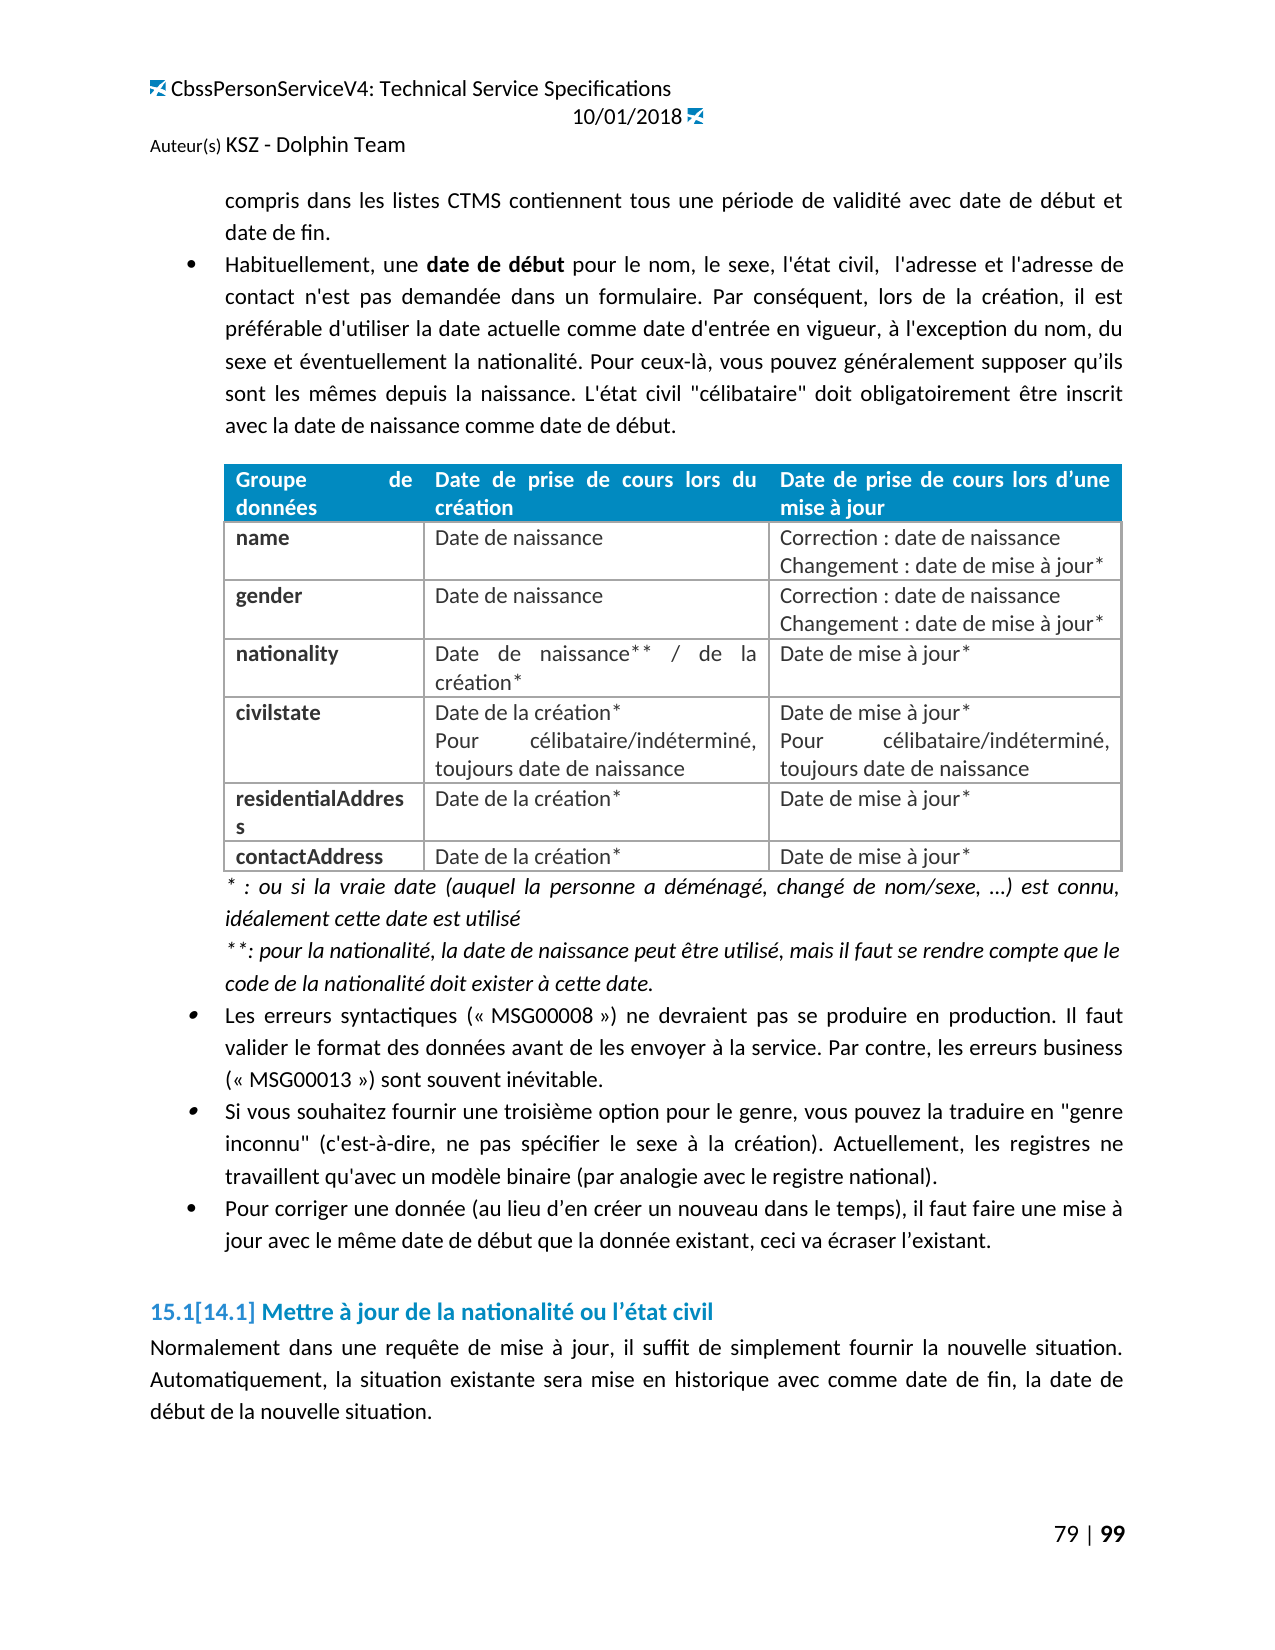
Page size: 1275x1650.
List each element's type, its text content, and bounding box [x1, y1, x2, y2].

table_cell Date de la création* Pour célibataire/indéterminé, toujours date de naissance [425, 698, 768, 782]
subtitle Mettre à jour de la nationalité ou l’état civil [150, 1296, 1125, 1326]
list Habituellement, une date de début pour le nom, le sexe, l'état civil, l'adresse et l'adresse de contact n'est pas demandée dans un formulaire. Par conséquent, lors de la création, il est préférable d'utiliser la date actuelle comme date d'entrée en vigueur, à l'exception du nom, du sexe et éventuellement la nationalité. Pour ceux-là, vous pouvez généralement supposer qu’ils sont les mêmes depuis la naissance. L'état civil "célibataire" doit obligatoirement être inscrit avec la date de naissance comme date de début. [187, 250, 1125, 439]
table_cell Date de la création* [425, 842, 768, 870]
table_cell Date de naissance [425, 581, 768, 637]
table_cell gender [225, 581, 423, 637]
table_header Groupe de données [225, 465, 423, 521]
table_cell Date de naissance [425, 523, 768, 579]
table_cell Correction : date de naissance Changement : date de mise à jour* [770, 523, 1120, 579]
list Pour corriger une donnée (au lieu d’en créer un nouveau dans le temps), il faut faire une mise à jour avec le même date de début que la donnée existant, ceci va écraser l’existant. [187, 1194, 1125, 1254]
list Les erreurs syntactiques (« MSG00008 ») ne devraient pas se produire en production. Il faut valider le format des données avant de les envoyer à la service. Par contre, les erreurs business (« MSG00013 ») sont souvent inévitable. [187, 1001, 1125, 1093]
table_cell nationality [225, 640, 423, 696]
table_cell residentialAddress [225, 784, 423, 840]
text Normalement dans une requête de mise à jour, il suffit de simplement fournir la nouvelle situation. Automatiquement, la situation existante sera mise en historique avec comme date de fin, la date de début de la nouvelle situation. [150, 1333, 1125, 1425]
picture [687, 111, 704, 124]
table_cell name [225, 523, 423, 579]
list Si vous souhaitez fournir une troisième option pour le genre, vous pouvez la traduire en "genre inconnu" (c'est-à-dire, ne pas spécifier le sexe à la création). Actuellement, les registres ne travaillent qu'avec un modèle binaire (par analogie avec le registre national). [187, 1097, 1125, 1190]
table_cell Correction : date de naissance Changement : date de mise à jour* [770, 581, 1120, 637]
table_cell contactAddress [225, 842, 423, 870]
table_cell Date de la création* [425, 784, 768, 840]
table_cell Date de mise à jour* [770, 640, 1120, 696]
table_cell civilstate [225, 698, 423, 782]
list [187, 186, 1125, 246]
table_cell Date de naissance** / de la création* [425, 640, 768, 696]
table_cell Date de mise à jour* Pour célibataire/indéterminé, toujours date de naissance [770, 698, 1120, 782]
list **: pour la nationalité, la date de naissance peut être utilisé, mais il faut se rendre compte que le code de la nationalité doit exister à cette date. [225, 936, 1125, 997]
list * : ou si la vraie date (auquel la personne a déménagé, changé de nom/sexe, …) est connu, idéalement cette date est utilisé [225, 872, 1125, 932]
table_cell Date de mise à jour* [770, 784, 1120, 840]
table_header Date de prise de cours lors du création [424, 465, 768, 521]
table_cell Date de mise à jour* [770, 842, 1120, 870]
picture [150, 85, 166, 96]
table_header Date de prise de cours lors d’une mise à jour [769, 465, 1121, 521]
